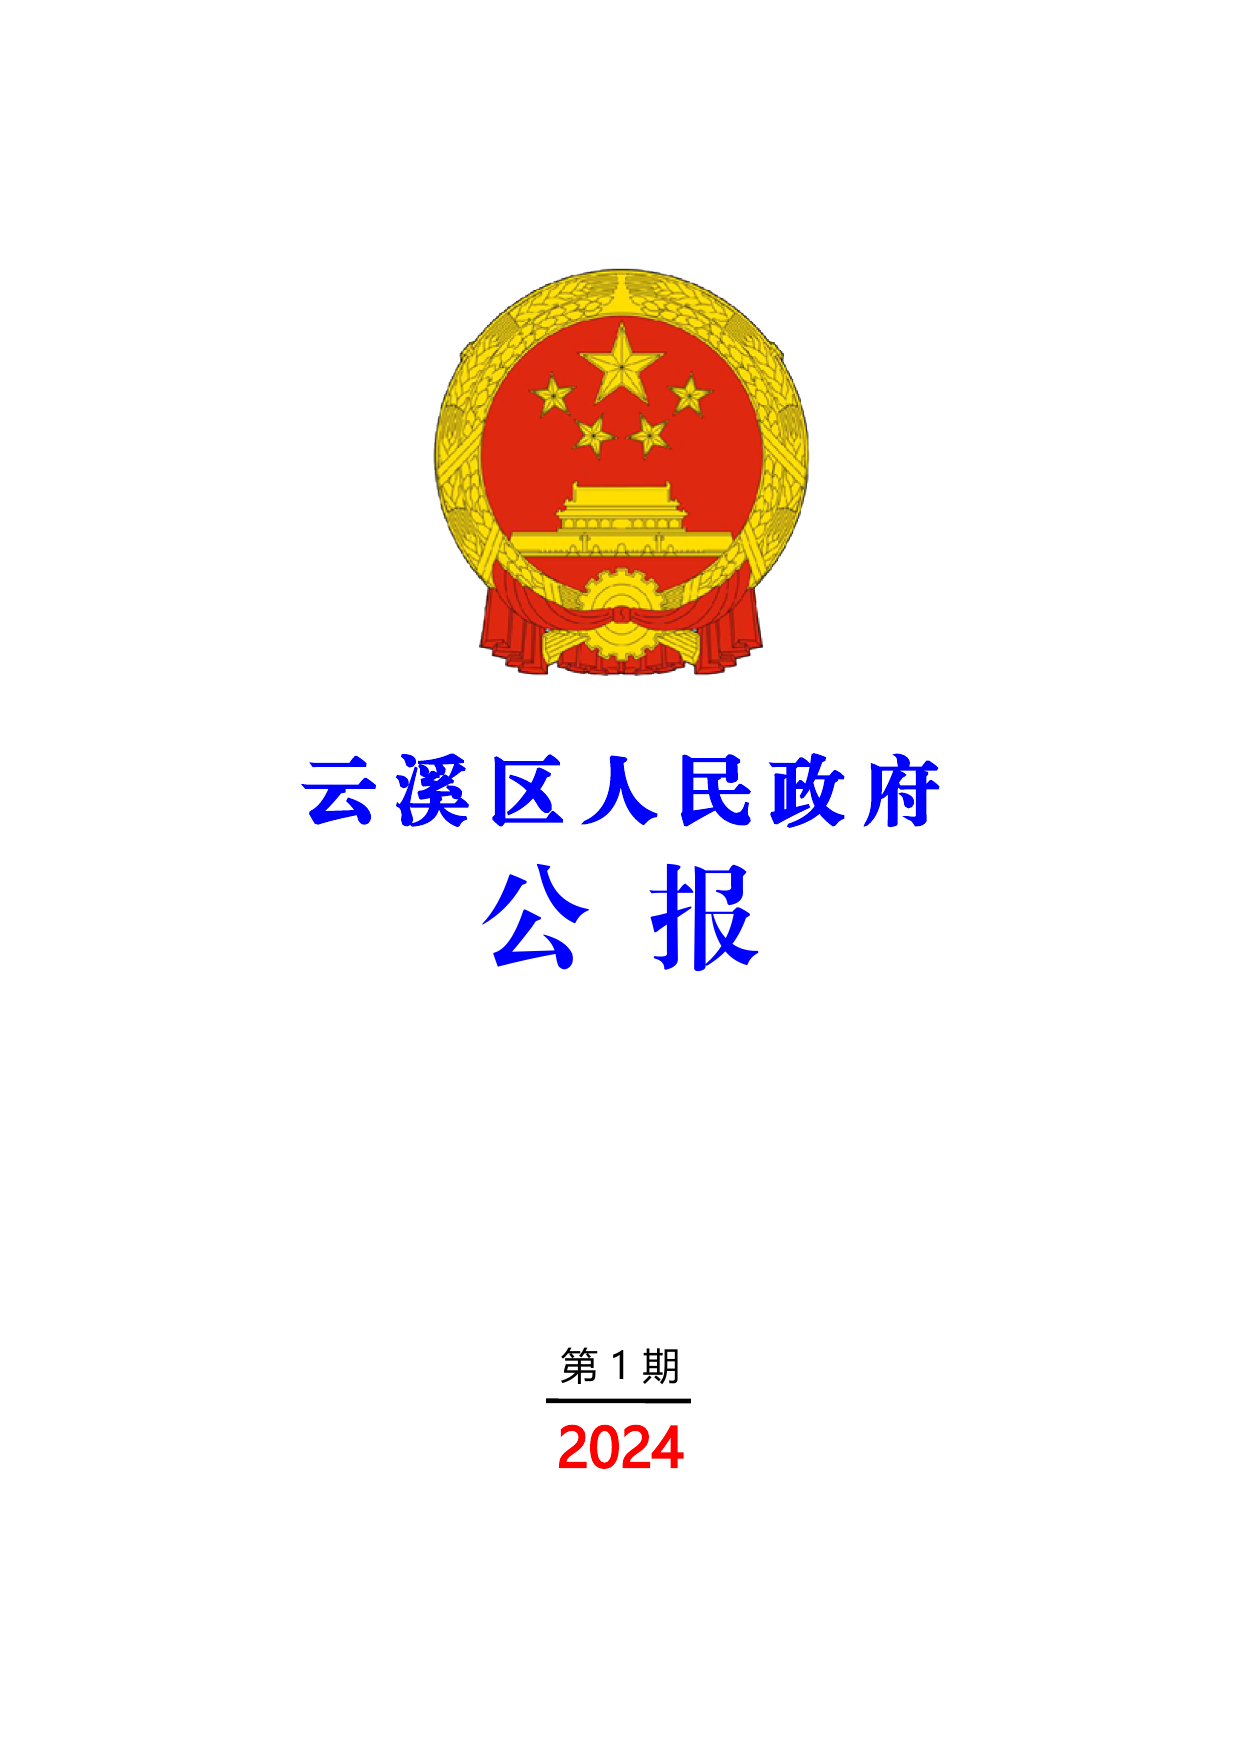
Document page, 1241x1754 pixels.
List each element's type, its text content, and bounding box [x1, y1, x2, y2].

text 第 1 期 [187, 1332, 1053, 1397]
text 云 溪 区 人 民 政 府 [187, 747, 1053, 844]
text 公 报 [187, 844, 1053, 1007]
picture [377, 221, 860, 725]
text 2024 [187, 1397, 1053, 1494]
